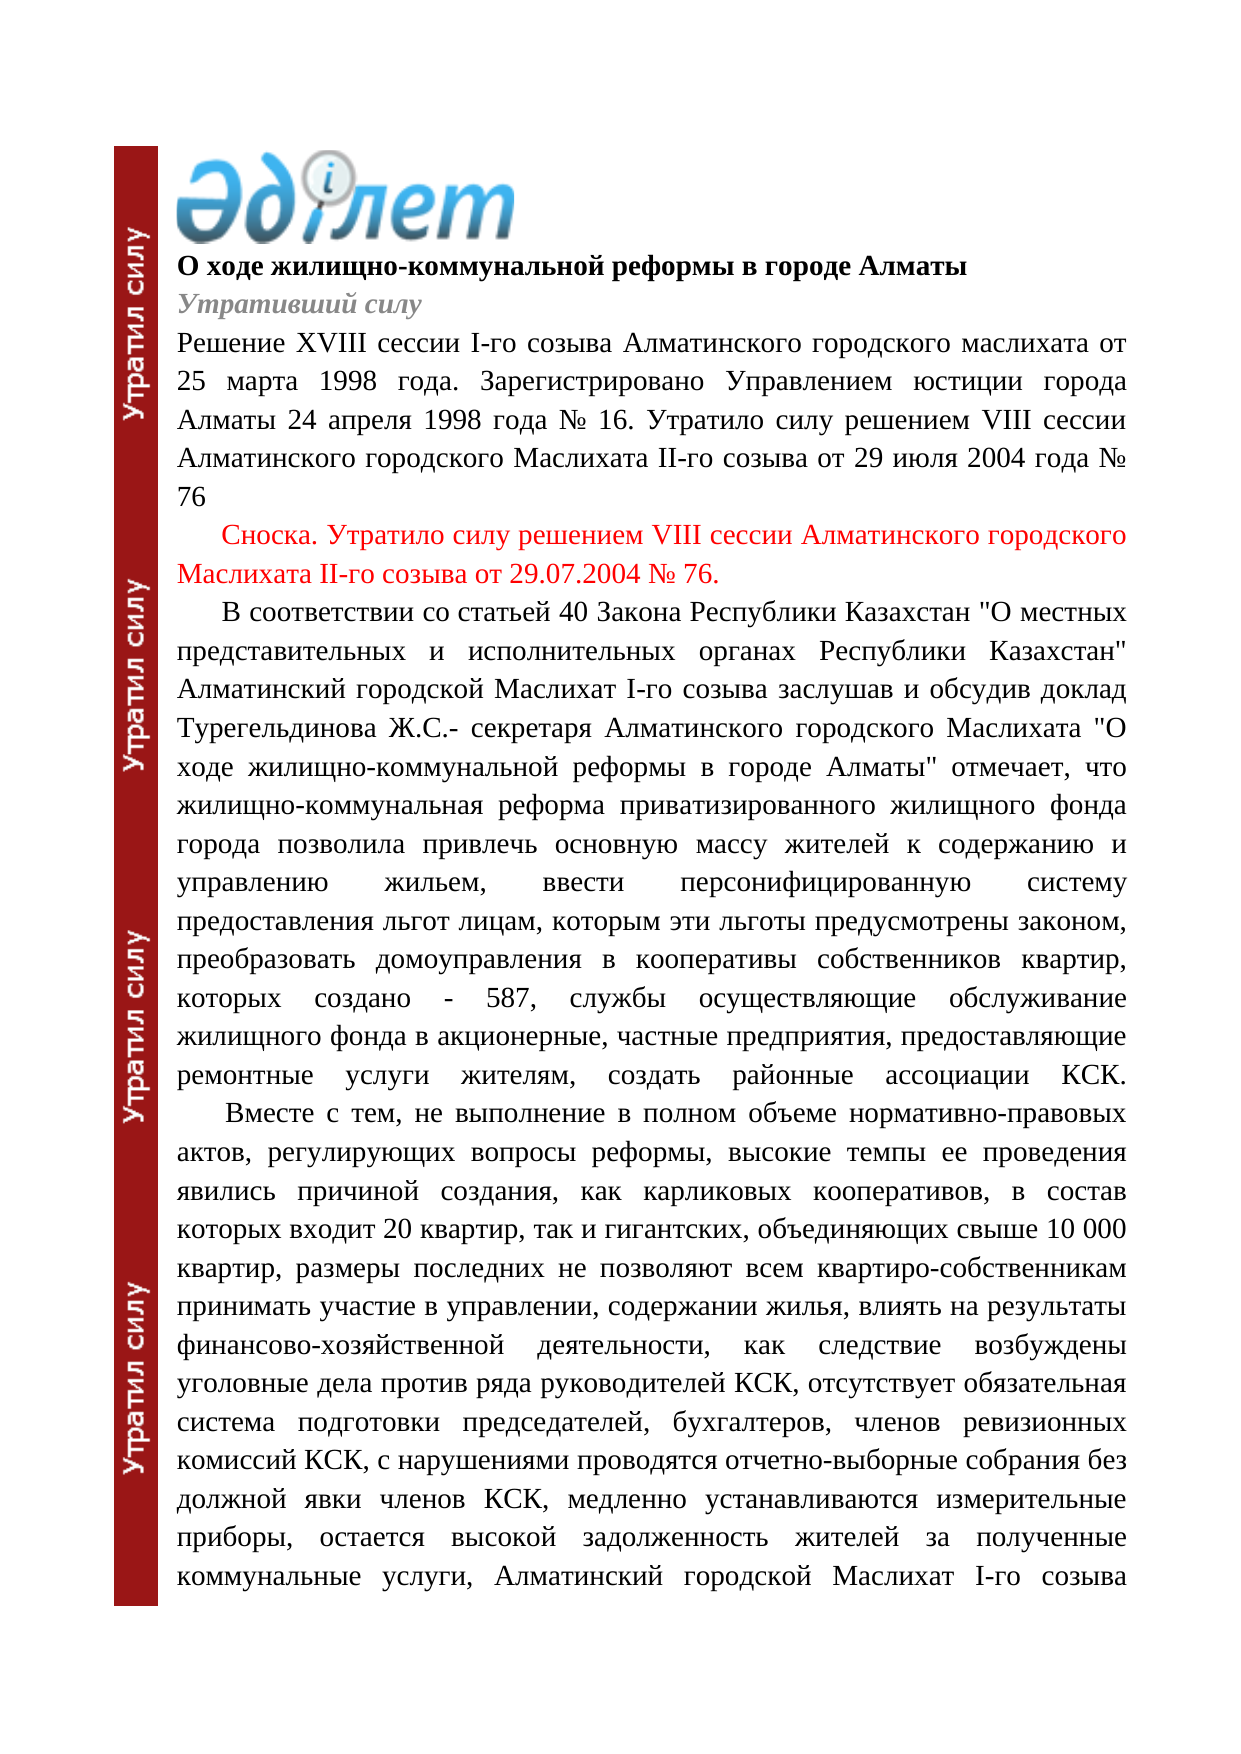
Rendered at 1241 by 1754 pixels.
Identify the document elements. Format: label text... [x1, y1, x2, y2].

text Решение XVIII сессии I-го созыва Алматинского городского маслихата от 25 марта 1998 года. Зарегистрировано Управлением юстиции города Алматы 24 апреля 1998 года № 16. Утратило силу решением VIII сессии Алматинского городского Маслихата II-го созыва от 29 июля 2004 года № 76 [112, 325, 1128, 512]
picture [114, 1592, 158, 1606]
picture [176, 150, 515, 244]
text Утративший силу [112, 286, 1128, 320]
text Сноска. Утратило силу решением VIII сессии Алматинского городского Маслихата II-го созыва от 29.07.2004 № 76. [112, 517, 1128, 589]
picture [114, 589, 158, 594]
text О ходе жилищно-коммунальной реформы в городе Алматы [112, 248, 1128, 281]
picture [114, 146, 158, 248]
picture [114, 512, 158, 517]
picture [114, 320, 158, 325]
picture [114, 281, 158, 286]
